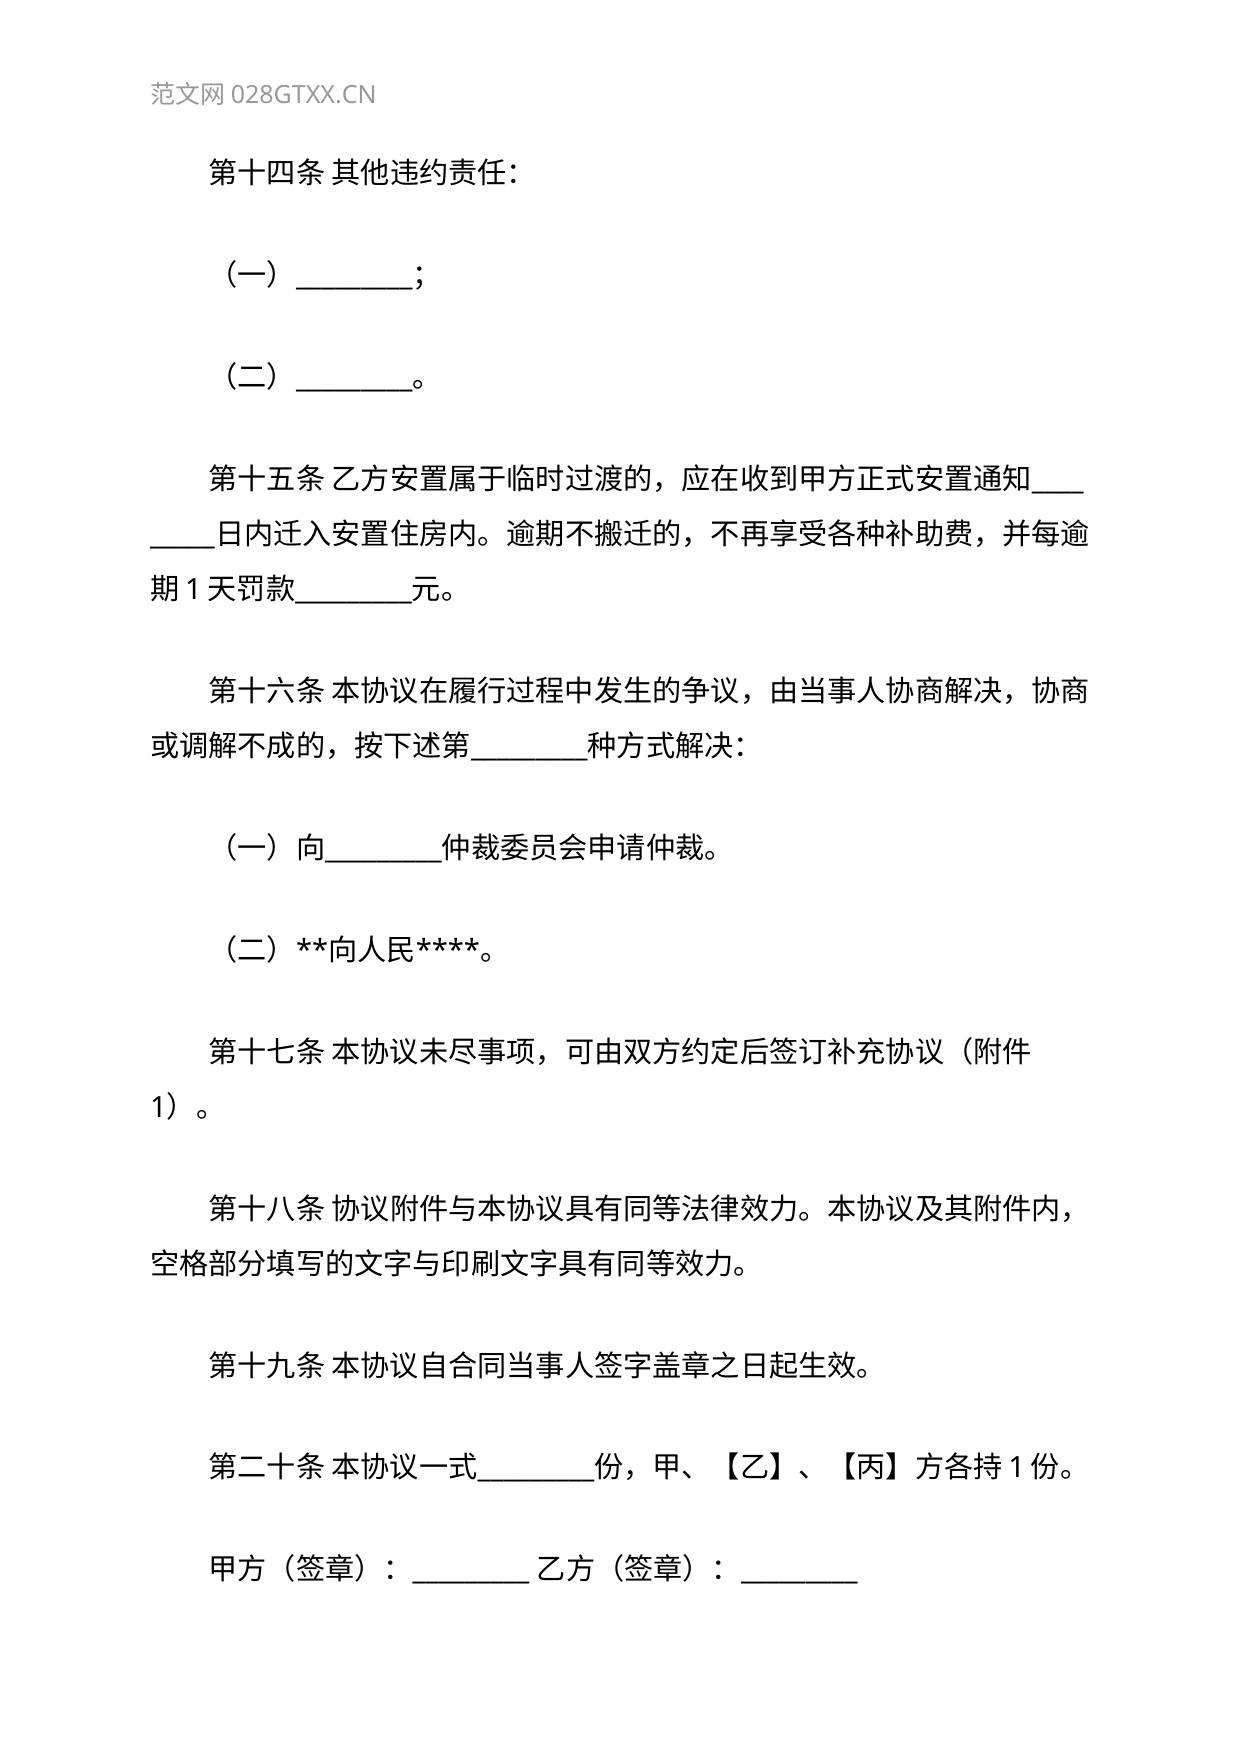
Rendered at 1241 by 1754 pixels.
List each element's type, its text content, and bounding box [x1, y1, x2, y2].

text （一）向_________仲裁委员会申请仲裁。 [150, 824, 1090, 867]
text 第十九条 本协议自合同当事人签字盖章之日起生效。 [150, 1342, 1090, 1384]
text （二）_________。 [150, 354, 1090, 396]
text 第十六条 本协议在履行过程中发生的争议，由当事人协商解决，协商或调解不成的，按下述第_________种方式解决： [150, 668, 1090, 765]
text （二）**向人民****。 [150, 927, 1090, 969]
text 第十五条 乙方安置属于临时过渡的，应在收到甲方正式安置通知_________日内迁入安置住房内。逾期不搬迁的，不再享受各种补助费，并每逾期1天罚款_________元。 [150, 456, 1090, 608]
text 第十四条 其他违约责任： [150, 150, 1090, 192]
text 第二十条 本协议一式_________份，甲、【乙】、【丙】方各持1份。 [150, 1444, 1090, 1486]
text （一）_________； [150, 252, 1090, 294]
text 第十七条 本协议未尽事项，可由双方约定后签订补充协议（附件1）。 [150, 1028, 1090, 1126]
text 甲方（签章）：_________ 乙方（签章）：_________ [150, 1546, 1090, 1588]
text 第十八条 协议附件与本协议具有同等法律效力。本协议及其附件内，空格部分填写的文字与印刷文字具有同等效力。 [150, 1185, 1090, 1283]
